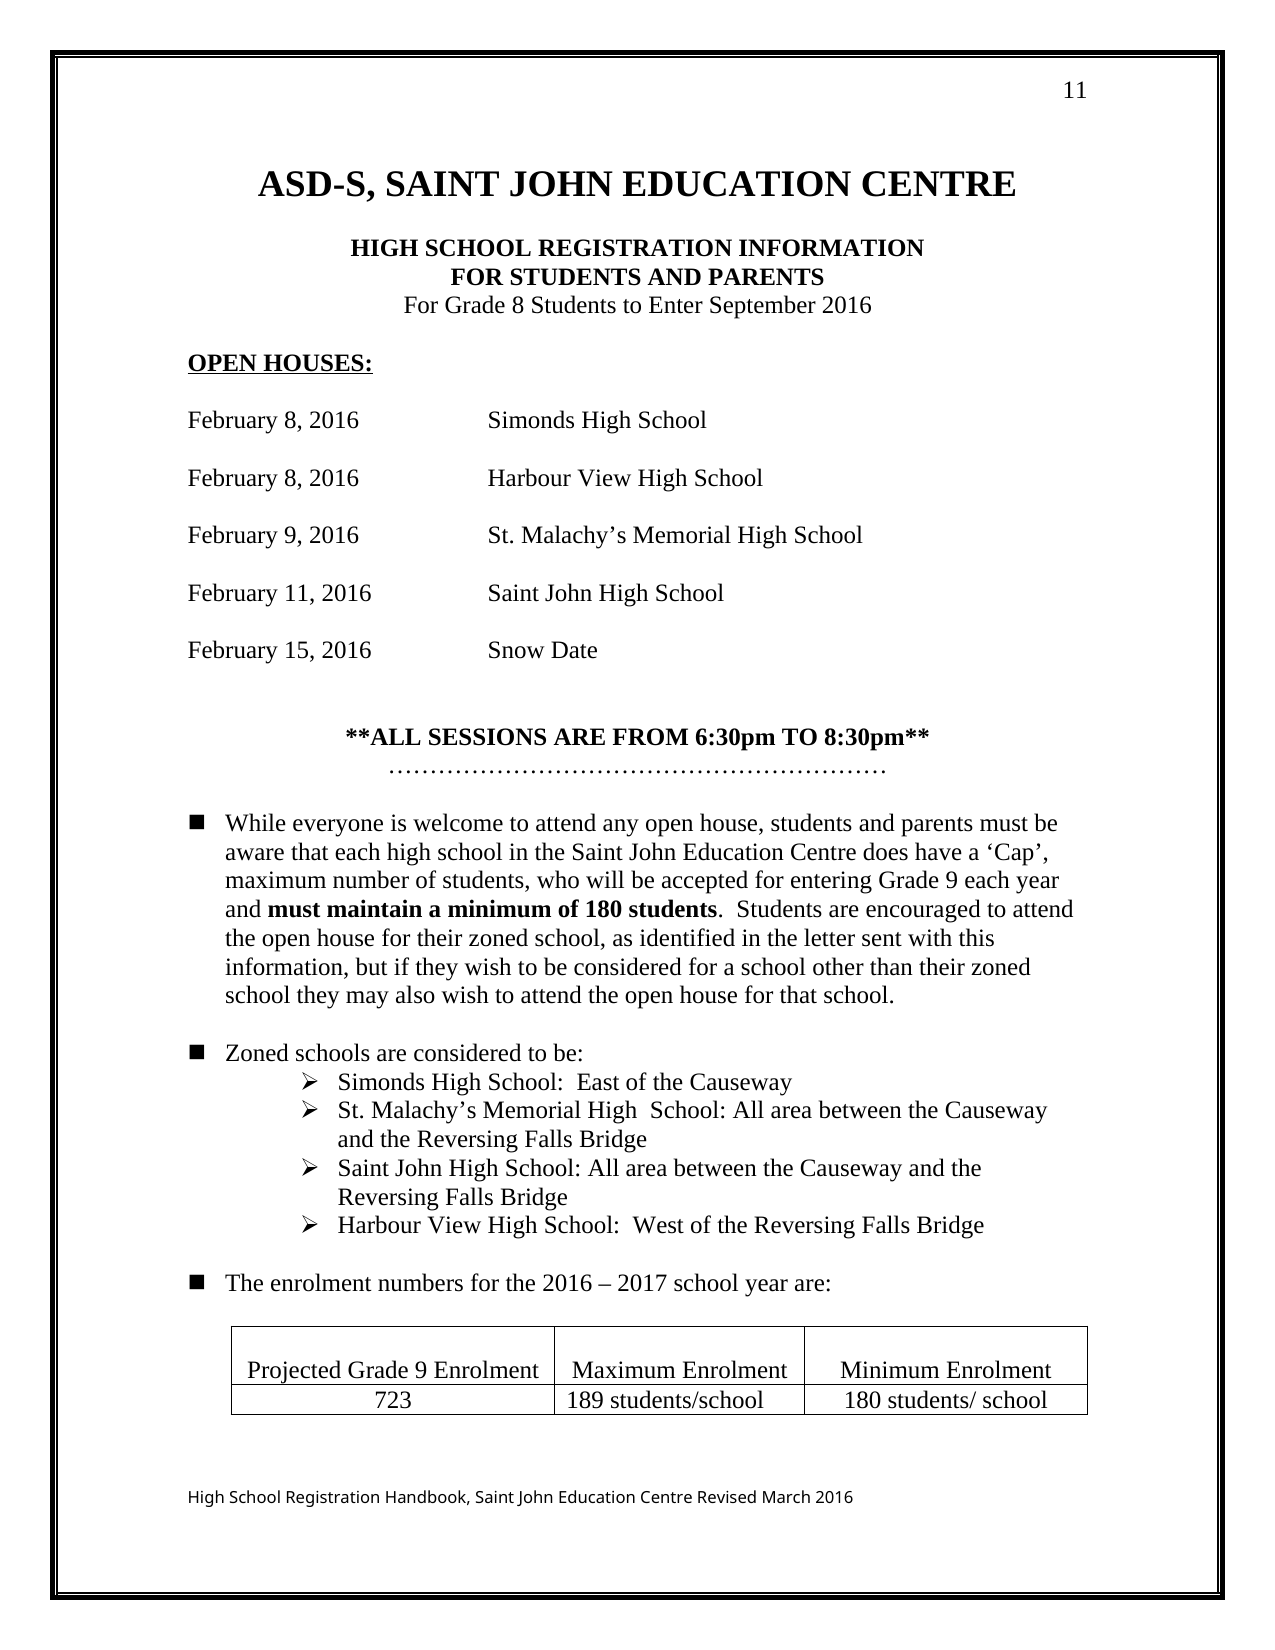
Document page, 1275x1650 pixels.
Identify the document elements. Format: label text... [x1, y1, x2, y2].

table_cell 189 students/school [555, 1385, 804, 1414]
text ASD-S, SAINT JOHN EDUCATION CENTRE [187, 161, 1087, 204]
table_cell 180 students/ school [805, 1385, 1087, 1414]
text FOR STUDENTS AND PARENTS [187, 262, 1087, 291]
list Zoned schools are considered to be: [187, 1038, 1087, 1067]
text …………………………………………………… [187, 751, 1087, 779]
text February 11, 2016 Saint John High School [187, 578, 1087, 607]
list Harbour View High School: West of the Reversing Falls Bridge [300, 1211, 1087, 1239]
text OPEN HOUSES: [187, 348, 1087, 377]
table_header Minimum Enrolment [805, 1327, 1087, 1384]
list St. Malachy’s Memorial High School: All area between the Causeway and the Reversing Falls Bridge [300, 1096, 1087, 1153]
text For Grade 8 Students to Enter September 2016 [187, 291, 1087, 319]
table_cell 723 [232, 1385, 554, 1414]
text **ALL SESSIONS ARE FROM 6:30pm TO 8:30pm** [187, 722, 1087, 751]
text February 8, 2016 Simonds High School [187, 406, 1087, 434]
list Simonds High School: East of the Causeway [300, 1067, 1087, 1096]
text HIGH SCHOOL REGISTRATION INFORMATION [187, 233, 1087, 262]
list While everyone is welcome to attend any open house, students and parents must be aware that each high school in the Saint John Education Centre does have a ‘Cap’, maximum number of students, who will be accepted for entering Grade 9 each year and must maintain a minimum of 180 students. Students are encouraged to attend the open house for their zoned school, as identified in the letter sent with this information, but if they wish to be considered for a school other than their zoned school they may also wish to attend the open house for that school. [187, 808, 1087, 1009]
text February 8, 2016 Harbour View High School [187, 463, 1087, 492]
list Saint John High School: All area between the Causeway and the Reversing Falls Bridge [300, 1153, 1087, 1211]
text February 9, 2016 St. Malachy’s Memorial High School [187, 521, 1087, 549]
text February 15, 2016 Snow Date [187, 636, 1087, 664]
table_header Projected Grade 9 Enrolment [232, 1327, 554, 1384]
list The enrolment numbers for the 2016 – 2017 school year are: [187, 1268, 1087, 1297]
table_header Maximum Enrolment [555, 1327, 804, 1384]
